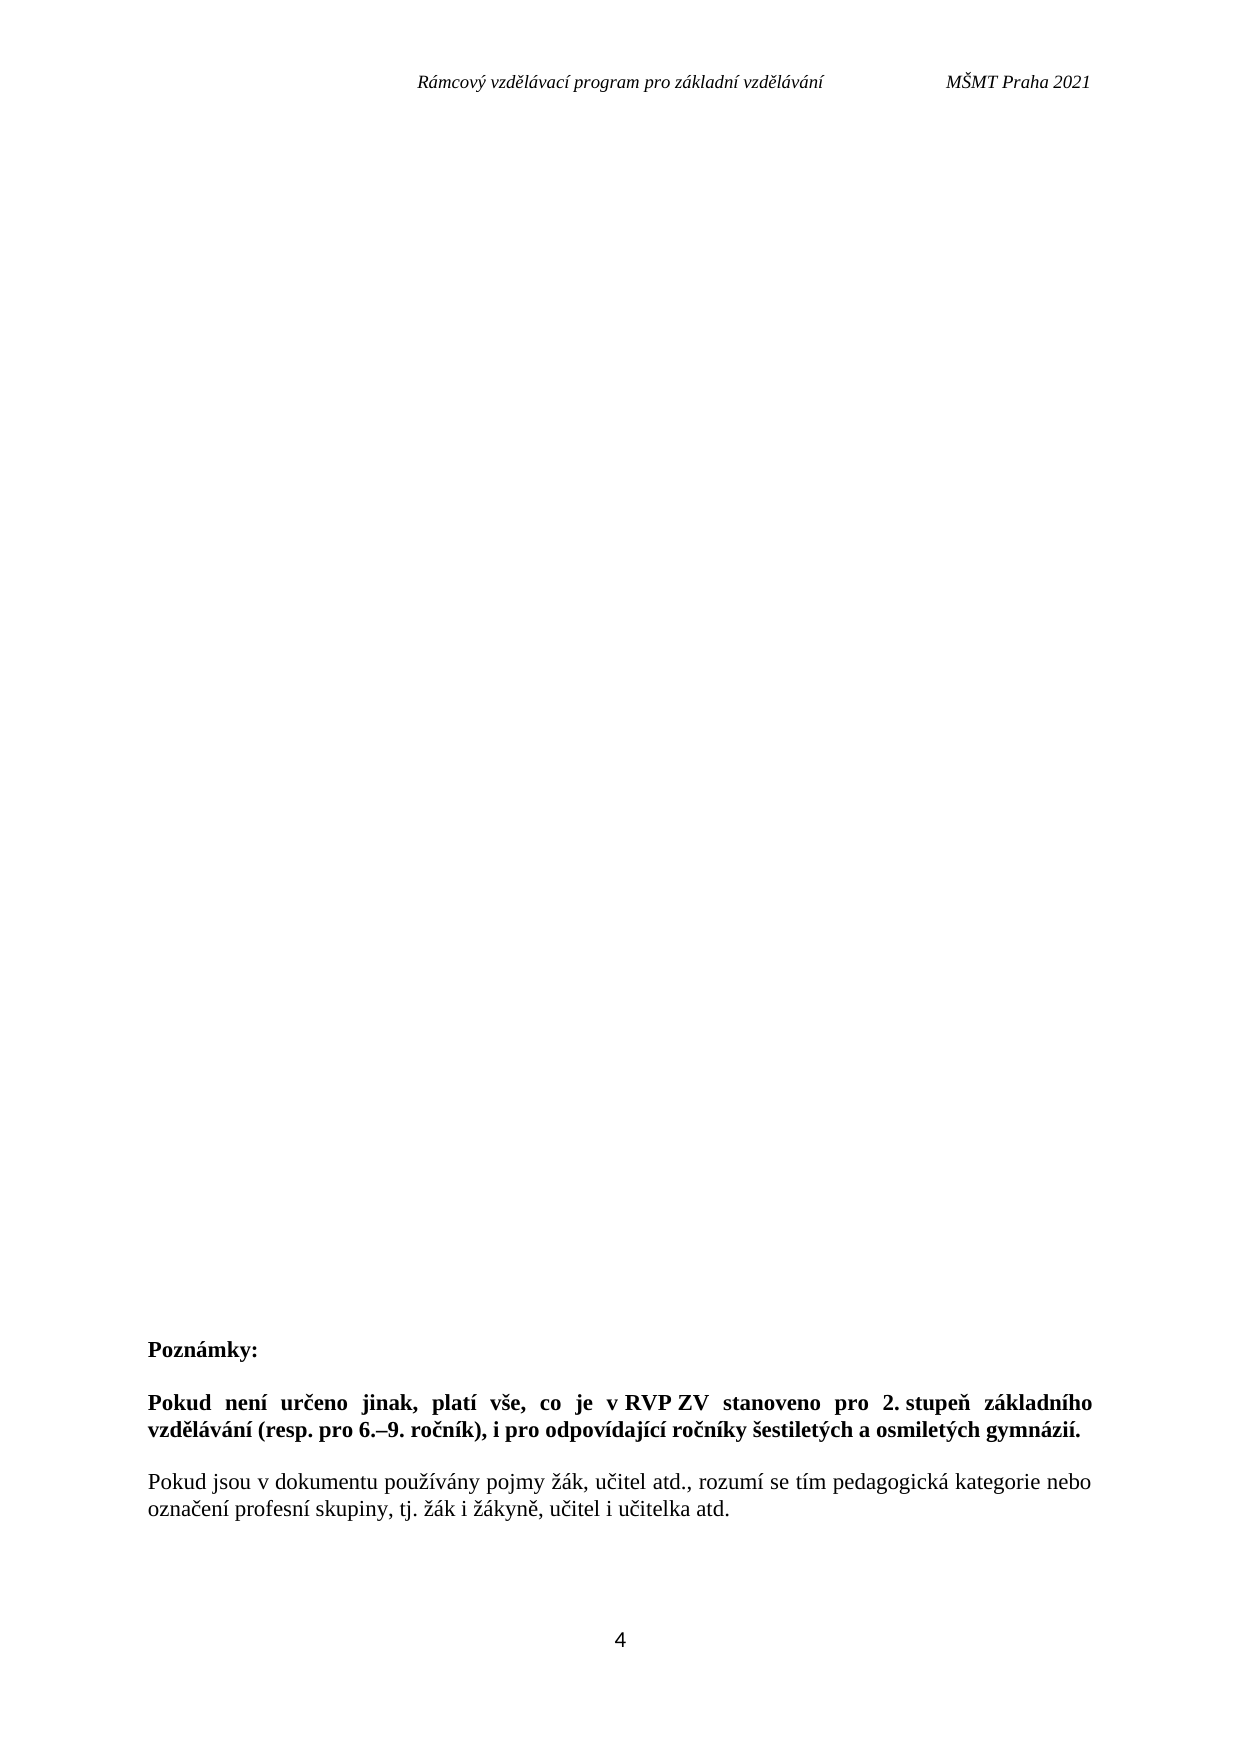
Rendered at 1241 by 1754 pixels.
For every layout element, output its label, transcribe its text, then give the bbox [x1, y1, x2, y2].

text Pokud není určeno jinak, platí vše, co je v RVP ZV stanoveno pro 2. stupeň základního vzdělávání (resp. pro 6.–9. ročník), i pro odpovídající ročníky šestiletých a osmiletých gymnázií. [148, 1389, 1092, 1442]
text Poznámky: [148, 1337, 1092, 1363]
text Pokud jsou v dokumentu používány pojmy žák, učitel atd., rozumí se tím pedagogická kategorie nebo označení profesní skupiny, tj. žák i žákyně, učitel i učitelka atd. [148, 1468, 1092, 1521]
